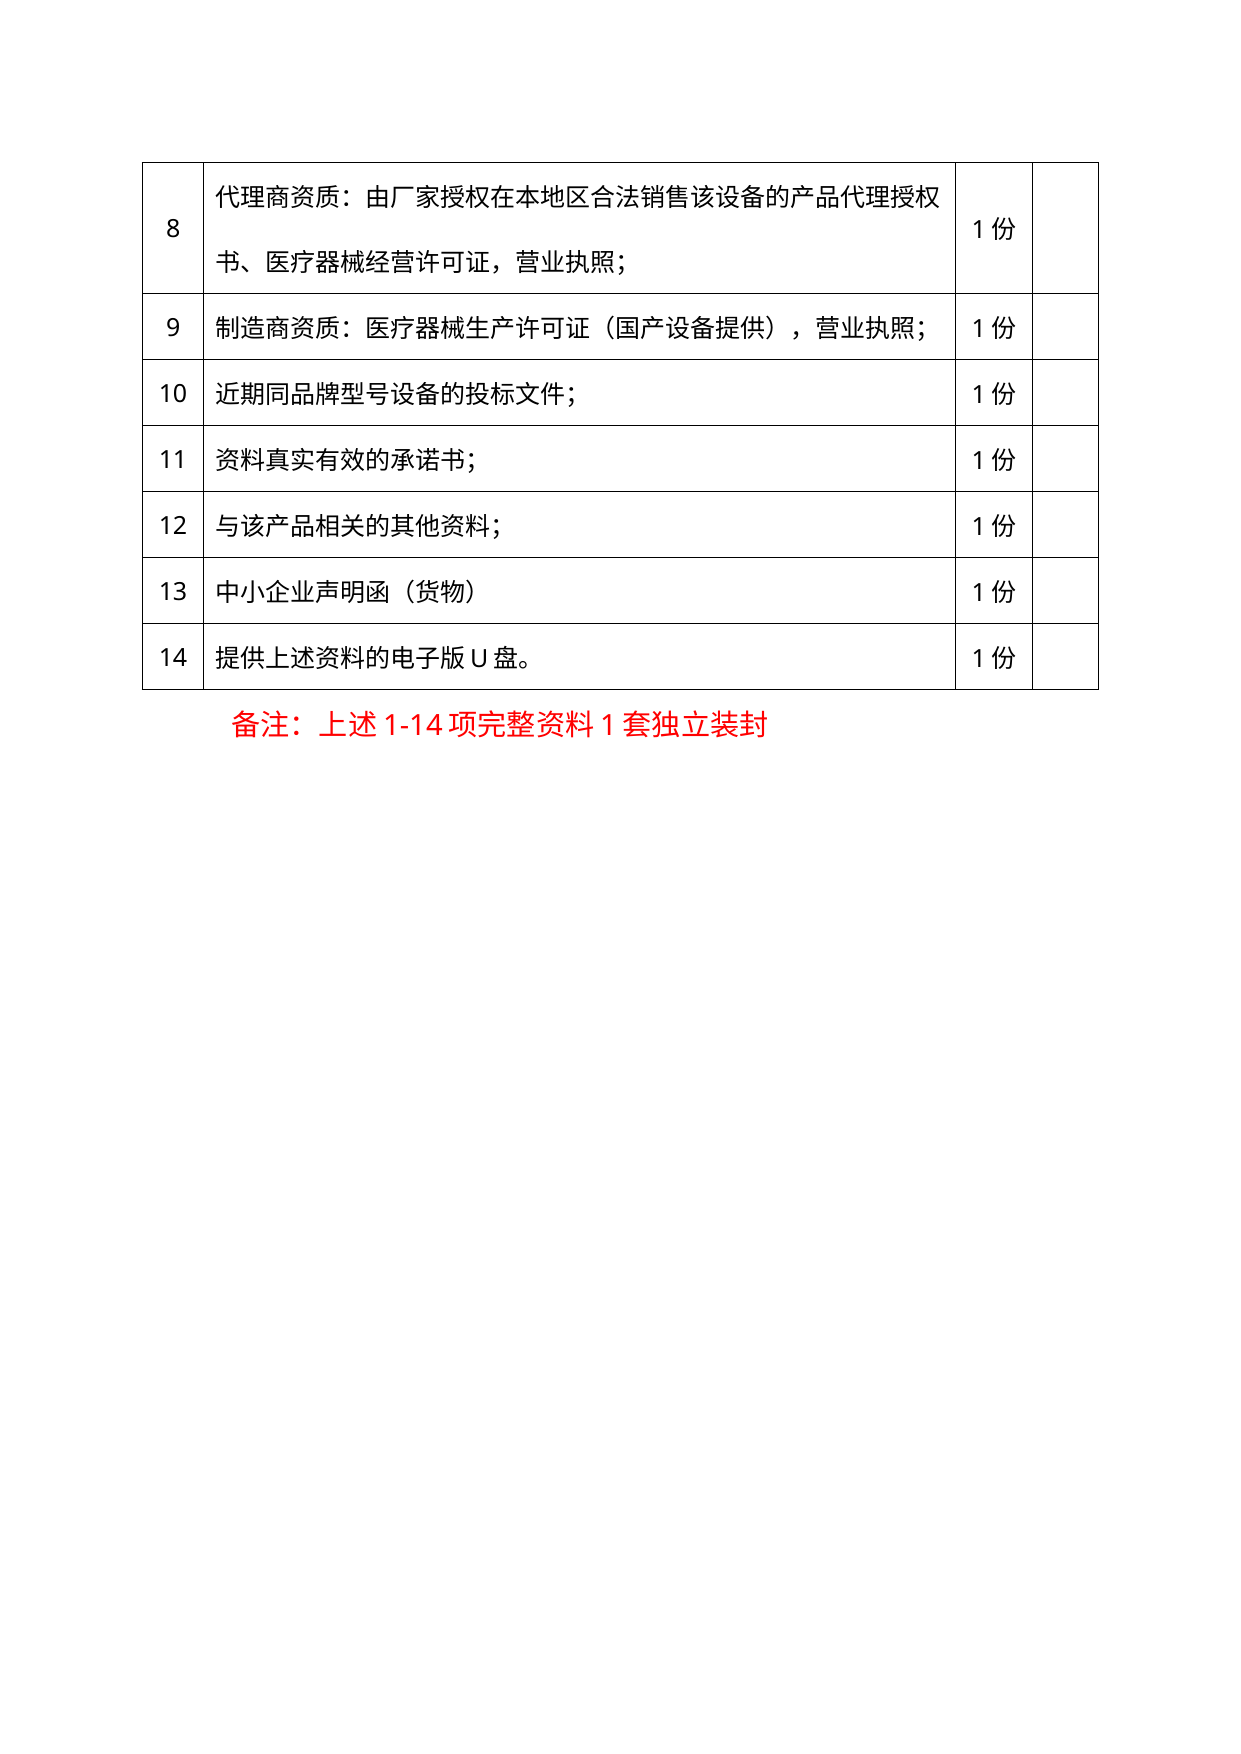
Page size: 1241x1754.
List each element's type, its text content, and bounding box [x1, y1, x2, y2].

table_cell [1033, 294, 1098, 359]
table_cell 代理商资质：由厂家授权在本地区合法销售该设备的产品代理授权书、医疗器械经营许可证，营业执照； [204, 163, 955, 293]
table_cell 13 [143, 558, 203, 623]
table_cell 近期同品牌型号设备的投标文件； [204, 360, 955, 425]
table_cell 资料真实有效的承诺书； [204, 426, 955, 491]
table_cell 1份 [956, 360, 1032, 425]
table_cell [1033, 492, 1098, 557]
table_cell 11 [143, 426, 203, 491]
table_cell 提供上述资料的电子版U盘。 [204, 624, 955, 689]
table_cell 1份 [956, 294, 1032, 359]
table_cell [1033, 558, 1098, 623]
table_cell [1033, 624, 1098, 689]
table_cell 9 [143, 294, 203, 359]
table_cell [1033, 163, 1098, 293]
table_cell 中小企业声明函（货物） [204, 558, 955, 623]
table_cell 1份 [956, 558, 1032, 623]
table_cell [1033, 426, 1098, 491]
table_cell 10 [143, 360, 203, 425]
table_cell 14 [143, 624, 203, 689]
table_cell 制造商资质：医疗器械生产许可证（国产设备提供），营业执照； [204, 294, 955, 359]
table_cell 8 [143, 163, 203, 293]
table_cell 12 [143, 492, 203, 557]
table_cell 1份 [956, 624, 1032, 689]
table_cell 1份 [956, 492, 1032, 557]
text 备注：上述1-14项完整资料1套独立装封 [187, 690, 1053, 755]
table_cell [1033, 360, 1098, 425]
table_cell 1份 [956, 163, 1032, 293]
table_cell 1份 [956, 426, 1032, 491]
table_cell 与该产品相关的其他资料； [204, 492, 955, 557]
